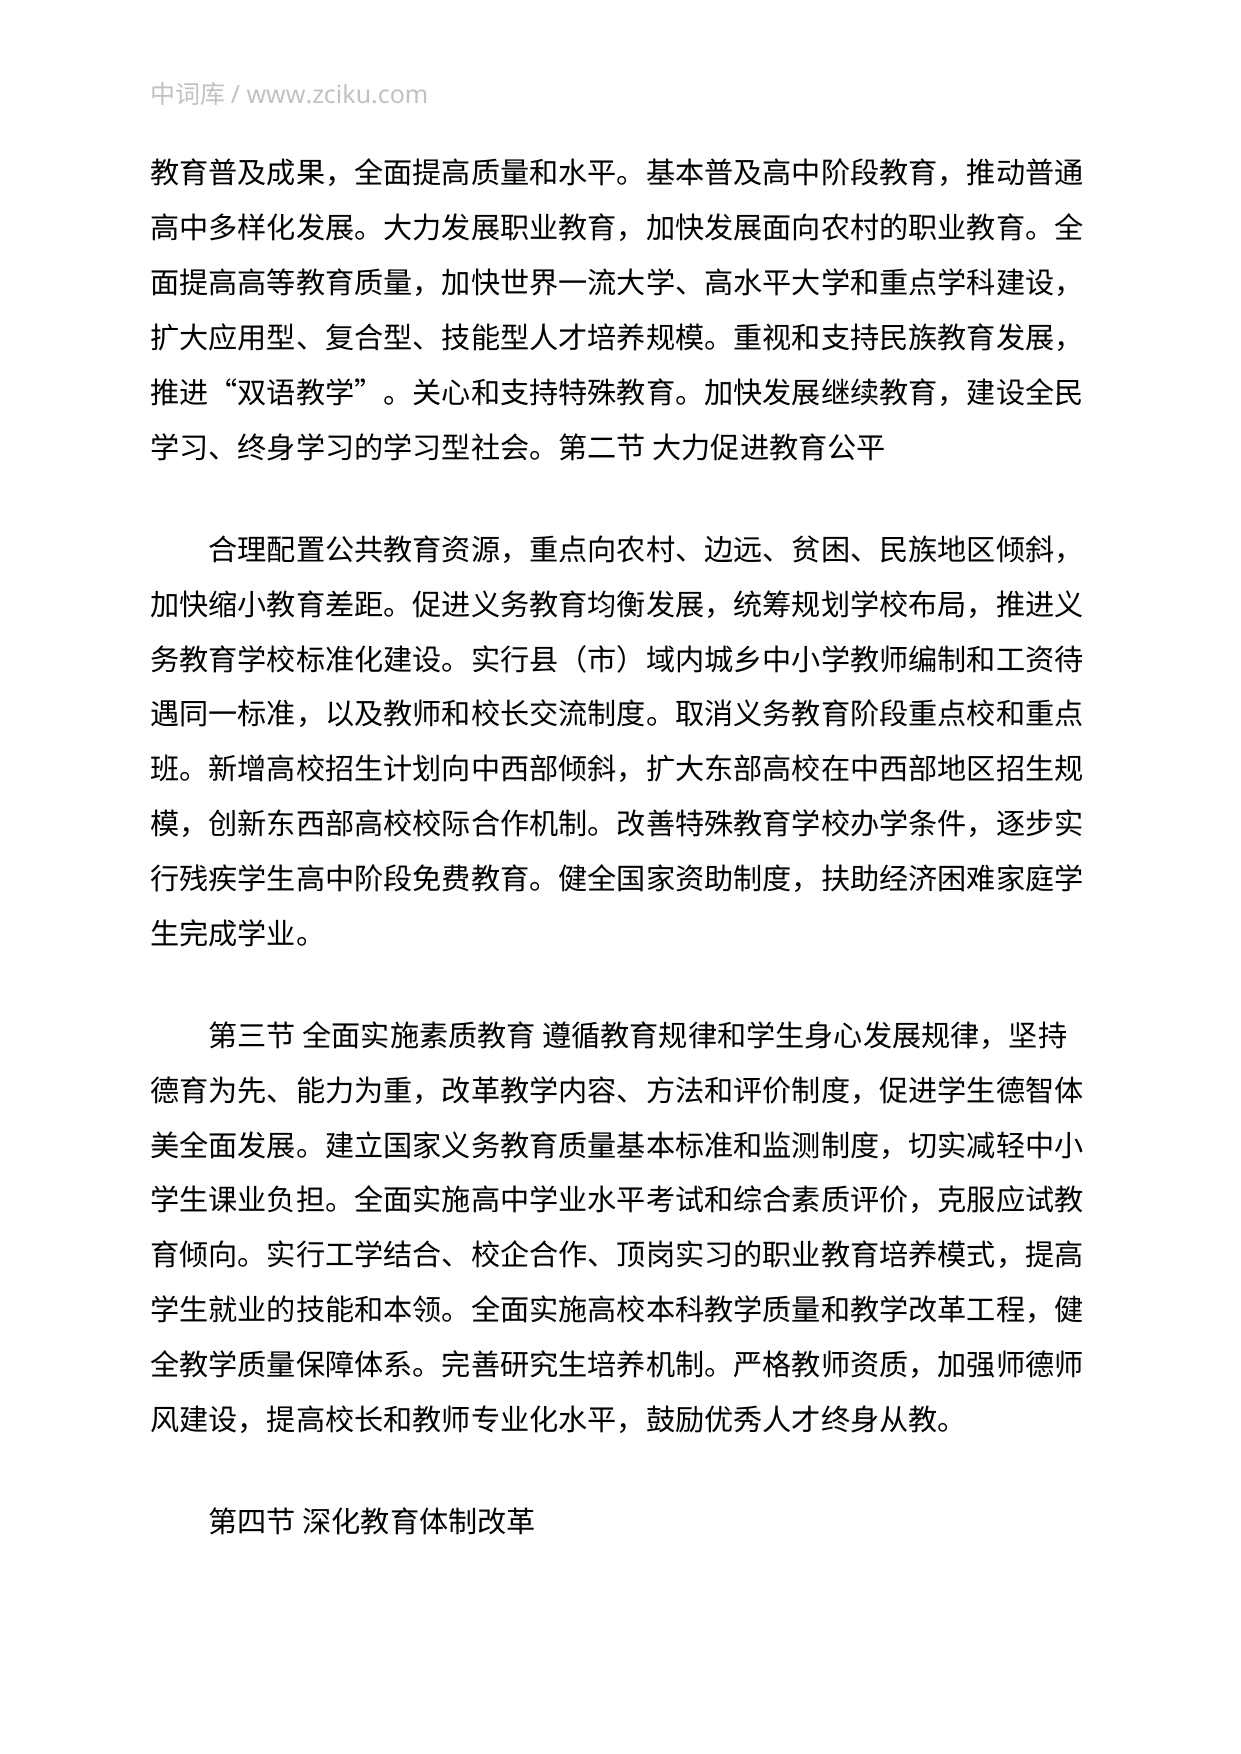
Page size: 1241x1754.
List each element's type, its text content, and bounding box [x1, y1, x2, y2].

text 合理配置公共教育资源，重点向农村、边远、贫困、民族地区倾斜，加快缩小教育差距。促进义务教育均衡发展，统筹规划学校布局，推进义务教育学校标准化建设。实行县（市）域内城乡中小学教师编制和工资待遇同一标准，以及教师和校长交流制度。取消义务教育阶段重点校和重点班。新增高校招生计划向中西部倾斜，扩大东部高校在中西部地区招生规模，创新东西部高校校际合作机制。改善特殊教育学校办学条件，逐步实行残疾学生高中阶段免费教育。健全国家资助制度，扶助经济困难家庭学生完成学业。 [150, 526, 1090, 953]
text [150, 150, 1090, 467]
text 第三节 全面实施素质教育 遵循教育规律和学生身心发展规律，坚持德育为先、能力为重，改革教学内容、方法和评价制度，促进学生德智体美全面发展。建立国家义务教育质量基本标准和监测制度，切实减轻中小学生课业负担。全面实施高中学业水平考试和综合素质评价，克服应试教育倾向。实行工学结合、校企合作、顶岗实习的职业教育培养模式，提高学生就业的技能和本领。全面实施高校本科教学质量和教学改革工程，健全教学质量保障体系。完善研究生培养机制。严格教师资质，加强师德师风建设，提高校长和教师专业化水平，鼓励优秀人才终身从教。 [150, 1012, 1090, 1439]
text 第四节 深化教育体制改革 [150, 1498, 1090, 1541]
